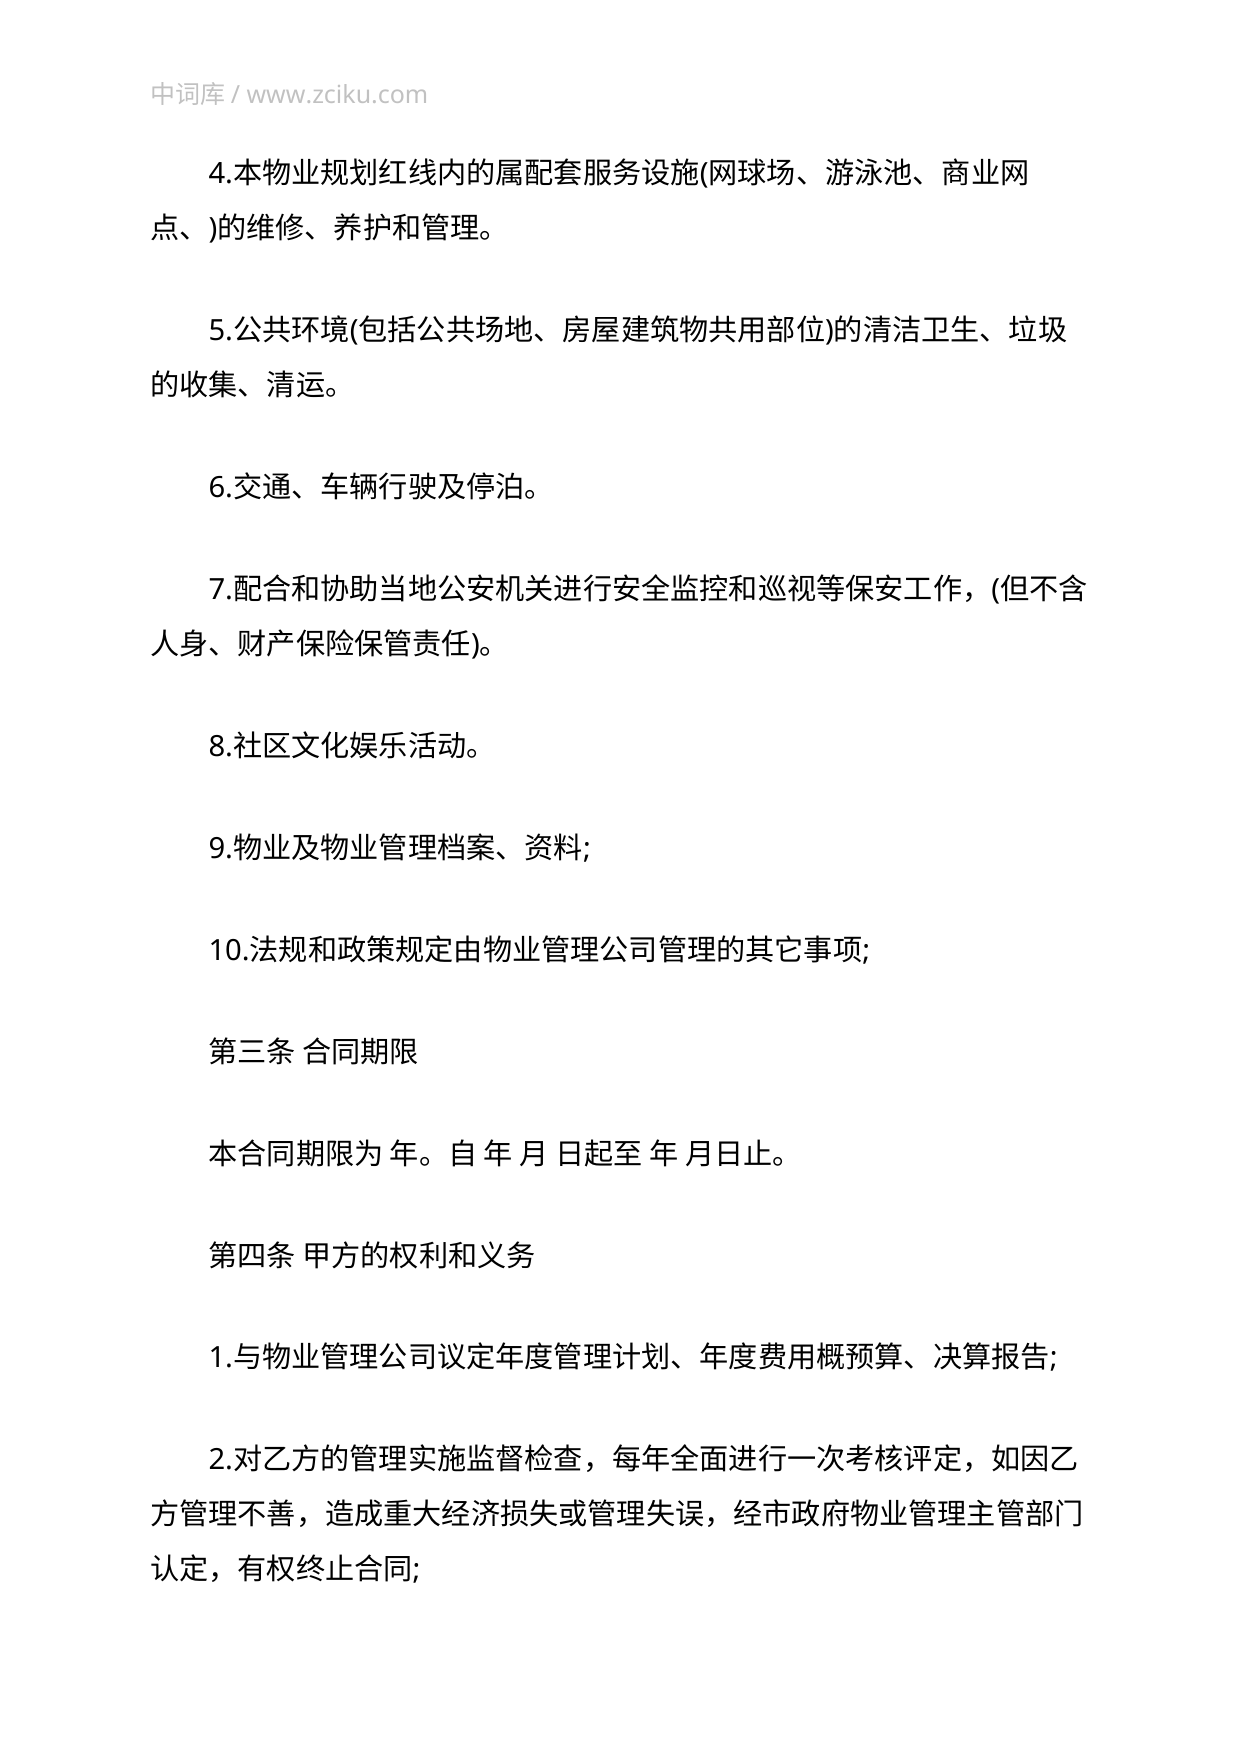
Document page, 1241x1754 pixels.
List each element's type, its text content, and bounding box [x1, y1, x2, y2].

text 10.法规和政策规定由物业管理公司管理的其它事项; [150, 927, 1090, 969]
text 4.本物业规划红线内的属配套服务设施(网球场、游泳池、商业网点、)的维修、养护和管理。 [150, 150, 1090, 247]
text 2.对乙方的管理实施监督检查，每年全面进行一次考核评定，如因乙方管理不善，造成重大经济损失或管理失误，经市政府物业管理主管部门认定，有权终止合同; [150, 1436, 1090, 1588]
text 7.配合和协助当地公安机关进行安全监控和巡视等保安工作，(但不含人身、财产保险保管责任)。 [150, 566, 1090, 663]
text 1.与物业管理公司议定年度管理计划、年度费用概预算、决算报告; [150, 1334, 1090, 1376]
text 第三条 合同期限 [150, 1029, 1090, 1071]
text 第四条 甲方的权利和义务 [150, 1232, 1090, 1274]
text 9.物业及物业管理档案、资料; [150, 825, 1090, 867]
text 6.交通、车辆行驶及停泊。 [150, 464, 1090, 506]
text 本合同期限为 年。自 年 月 日起至 年 月日止。 [150, 1130, 1090, 1173]
text 5.公共环境(包括公共场地、房屋建筑物共用部位)的清洁卫生、垃圾的收集、清运。 [150, 307, 1090, 404]
text 8.社区文化娱乐活动。 [150, 723, 1090, 765]
